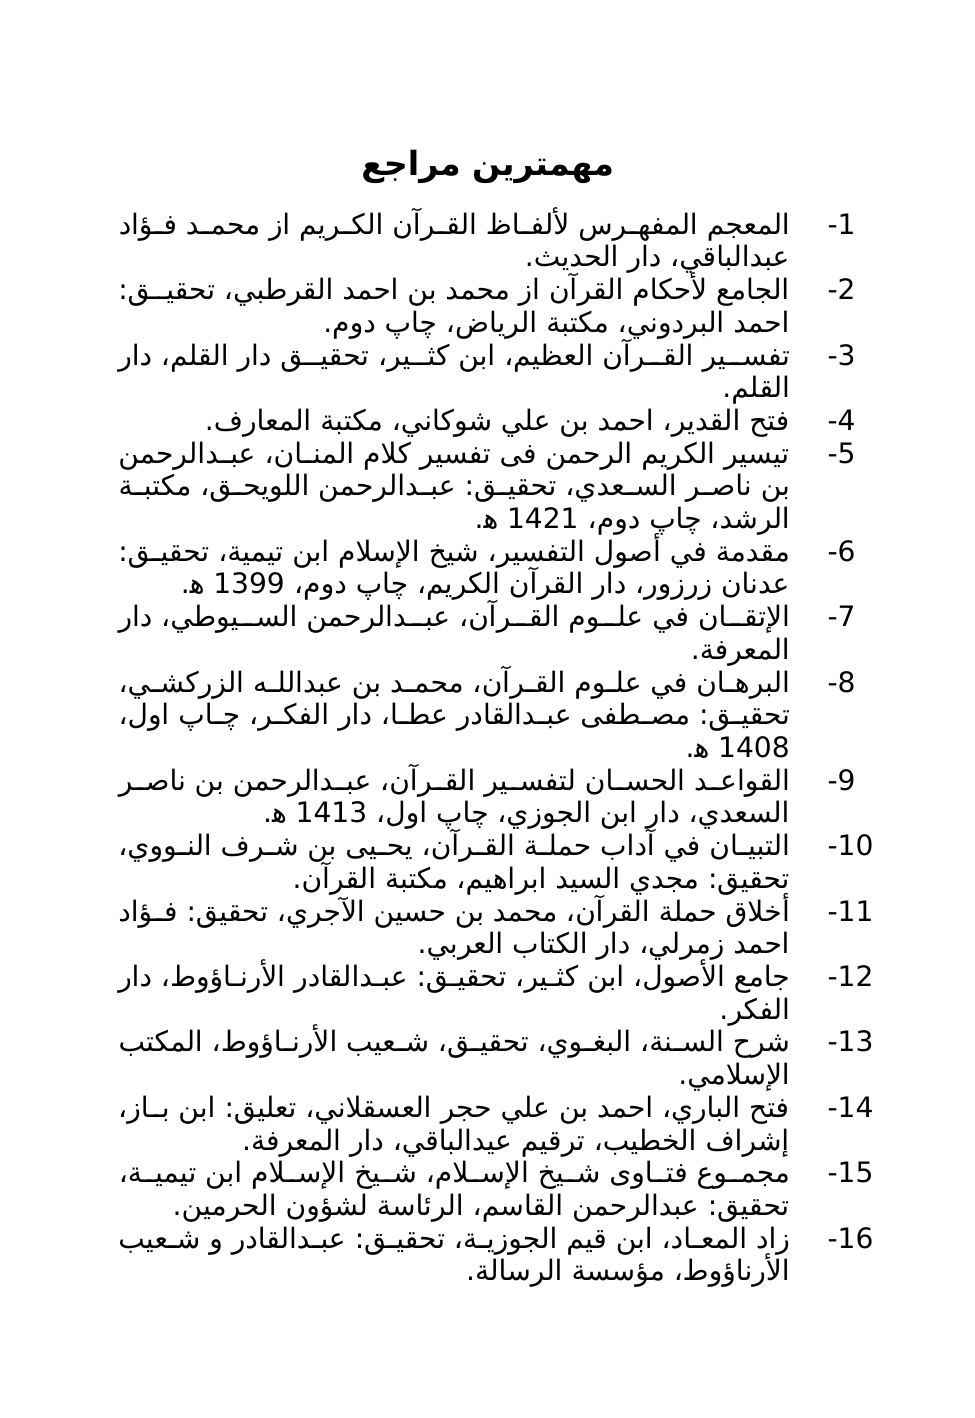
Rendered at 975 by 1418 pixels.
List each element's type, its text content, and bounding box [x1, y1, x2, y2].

list مقدمة في أصول التفسیر، شیخ الإسلام ابن تیمیة، تحقیق: عدنان زرزور، دار القرآن الکریم، چاپ دوم، 1399 ﻫ. [118, 535, 827, 601]
list أخلاق حملة القرآن، محمد بن حسین الآجري، تحقیق: فؤاد احمد زمرلي، دار الکتاب العربي. [118, 895, 827, 960]
list البرهان في علوم القرآن، محمد بن عبدالله الزرکشي، تحقیق: مصطفی عبدالقادر عطا، دار الفکر، چاپ اول، 1408 ﻫ. [118, 666, 827, 764]
list زاد المعاد، ابن قیم الجوزیة، تحقیق: عبدالقادر و شعیب الأرناؤوط، مؤسسة الرسالة. [118, 1222, 827, 1287]
list فتح القدیر، احمد بن علي شوکاني، مکتبة المعارف. [118, 404, 827, 437]
list تفسیر القرآن العظیم، ابن کثیر، تحقیق دار القلم، دار القلم. [118, 339, 827, 404]
list فتح الباري، احمد بن علي حجر العسقلاني، تعلیق: ابن باز، إشراف الخطیب، ترقیم عیدالباقي، دار المعرفة. [118, 1091, 827, 1157]
list التبیان في آداب حملة القرآن، یحیی بن شرف النووي، تحقیق: مجدي السید ابراهیم، مکتبة القرآن. [118, 829, 827, 895]
list مجموع فتاوی شیخ الإسلام، شیخ الإسلام ابن تیمیة، تحقیق: عبدالرحمن القاسم، الرئاسة لشؤون الحرمین. [118, 1157, 827, 1222]
list المعجم المفهرس لألفاظ القرآن الکريم از محمد فؤاد عبدالباقي، دار الحدیث. [118, 208, 827, 273]
list القواعد الحسان لتفسیر القرآن، عبدالرحمن بن ناصر السعدي، دار ابن الجوزي، چاپ اول، 1413 ﻫ. [118, 764, 827, 829]
list تیسیر الکریم الرحمن فی تفسیر کلام المنان، عبدالرحمن بن ناصر السعدي، تحقیق: عبدالرحمن اللویحق، مکتبة الرشد، چاپ دوم، 1421 ﻫ. [118, 437, 827, 535]
list شرح السنة، البغوي، تحقیق، شعیب الأرناؤوط، المکتب الإسلامي. [118, 1026, 827, 1091]
list الجامع لأحکام القرآن از محمد بن احمد القرطبي، تحقیق: احمد البردوني، مکتبة الرياض، چاپ دوم. [118, 273, 827, 339]
text مهمترین مراجع [118, 144, 857, 183]
list الإتقان في علوم القرآن، عبدالرحمن السیوطي، دار المعرفة. [118, 601, 827, 666]
list جامع الأصول، ابن کثیر، تحقیق: عبدالقادر الأرناؤوط، دار الفکر. [118, 960, 827, 1026]
